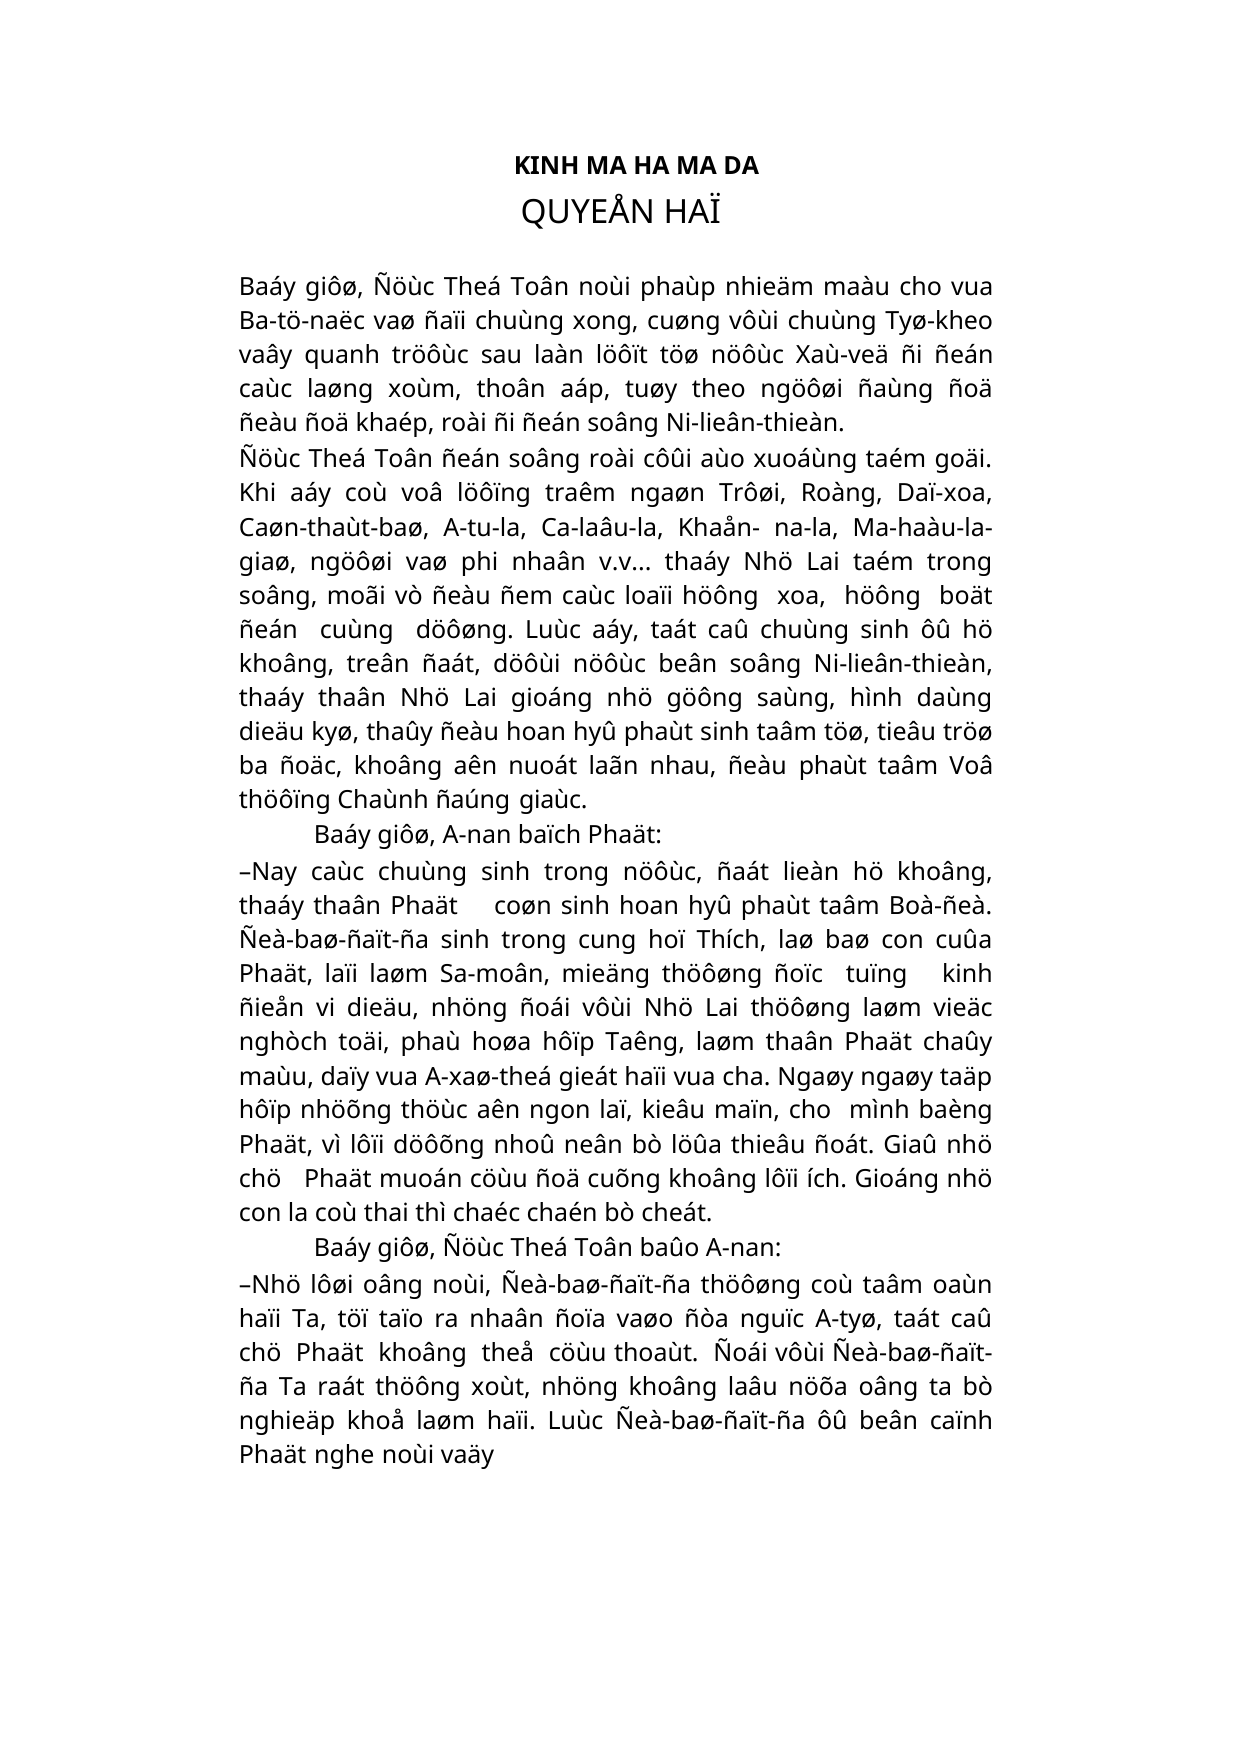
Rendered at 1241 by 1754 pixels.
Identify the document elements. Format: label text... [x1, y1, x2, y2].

text –Nhö lôøi oâng noùi, Ñeà-baø-ñaït-ña thöôøng coù taâm oaùn haïi Ta, töï taïo ra nhaân ñoïa vaøo ñòa nguïc A-tyø, taát caû chö Phaät khoâng theå cöùu thoaùt. Ñoái vôùi Ñeà-baø-ñaït-ña Ta raát thöông xoùt, nhöng khoâng laâu nöõa oâng ta bò nghieäp khoå laøm haïi. Luùc Ñeà-baø-ñaït-ña ôû beân caïnh Phaät nghe noùi vaäy [239, 1267, 994, 1471]
text Baáy giôø, A-nan baïch Phaät: [314, 817, 1065, 851]
text Baáy giôø, Ñöùc Theá Toân baûo A-nan: [314, 1229, 1065, 1264]
text –Nay caùc chuùng sinh trong nöôùc, ñaát lieàn hö khoâng, thaáy thaân Phaät coøn sinh hoan hyû phaùt taâm Boà-ñeà. Ñeà-baø-ñaït-ña sinh trong cung hoï Thích, laø baø con cuûa Phaät, laïi laøm Sa-moân, mieäng thöôøng ñoïc tuïng kinh ñieån vi dieäu, nhöng ñoái vôùi Nhö Lai thöôøng laøm vieäc nghòch toäi, phaù hoøa hôïp Taêng, laøm thaân Phaät chaûy maùu, daïy vua A-xaø-theá gieát haïi vua cha. Ngaøy ngaøy taäp hôïp nhöõng thöùc aên ngon laï, kieâu maïn, cho mình baèng Phaät, vì lôïi döôõng nhoû neân bò löûa thieâu ñoát. Giaû nhö chö Phaät muoán cöùu ñoä cuõng khoâng lôïi ích. Gioáng nhö con la coù thai thì chaéc chaén bò cheát. [239, 854, 994, 1228]
text Ñöùc Theá Toân ñeán soâng roài côûi aùo xuoáùng taém goäi. Khi aáy coù voâ löôïng traêm ngaøn Trôøi, Roàng, Daï-xoa, Caøn-thaùt-baø, A-tu-la, Ca-laâu-la, Khaån- na-la, Ma-haàu-la-giaø, ngöôøi vaø phi nhaân v.v... thaáy Nhö Lai taém trong soâng, moãi vò ñeàu ñem caùc loaïi höông xoa, höông boät ñeán cuùng döôøng. Luùc aáy, taát caû chuùng sinh ôû hö khoâng, treân ñaát, döôùi nöôùc beân soâng Ni-lieân-thieàn, thaáy thaân Nhö Lai gioáng nhö göông saùng, hình daùng dieäu kyø, thaûy ñeàu hoan hyû phaùt sinh taâm töø, tieâu tröø ba ñoäc, khoâng aên nuoát laãn nhau, ñeàu phaùt taâm Voâ thöôïng Chaùnh ñaúng giaùc. [239, 441, 993, 816]
title QUYEÅN HAÏ [520, 188, 1065, 233]
text Baáy giôø, Ñöùc Theá Toân noùi phaùp nhieäm maàu cho vua Ba-tö-naëc vaø ñaïi chuùng xong, cuøng vôùi chuùng Tyø-kheo vaây quanh tröôùc sau laàn löôït töø nöôùc Xaù-veä ñi ñeán caùc laøng xoùm, thoân aáp, tuøy theo ngöôøi ñaùng ñoä ñeàu ñoä khaép, roài ñi ñeán soâng Ni-lieân-thieàn. [239, 268, 994, 439]
subtitle KINH MA HA MA DA [513, 148, 1065, 182]
